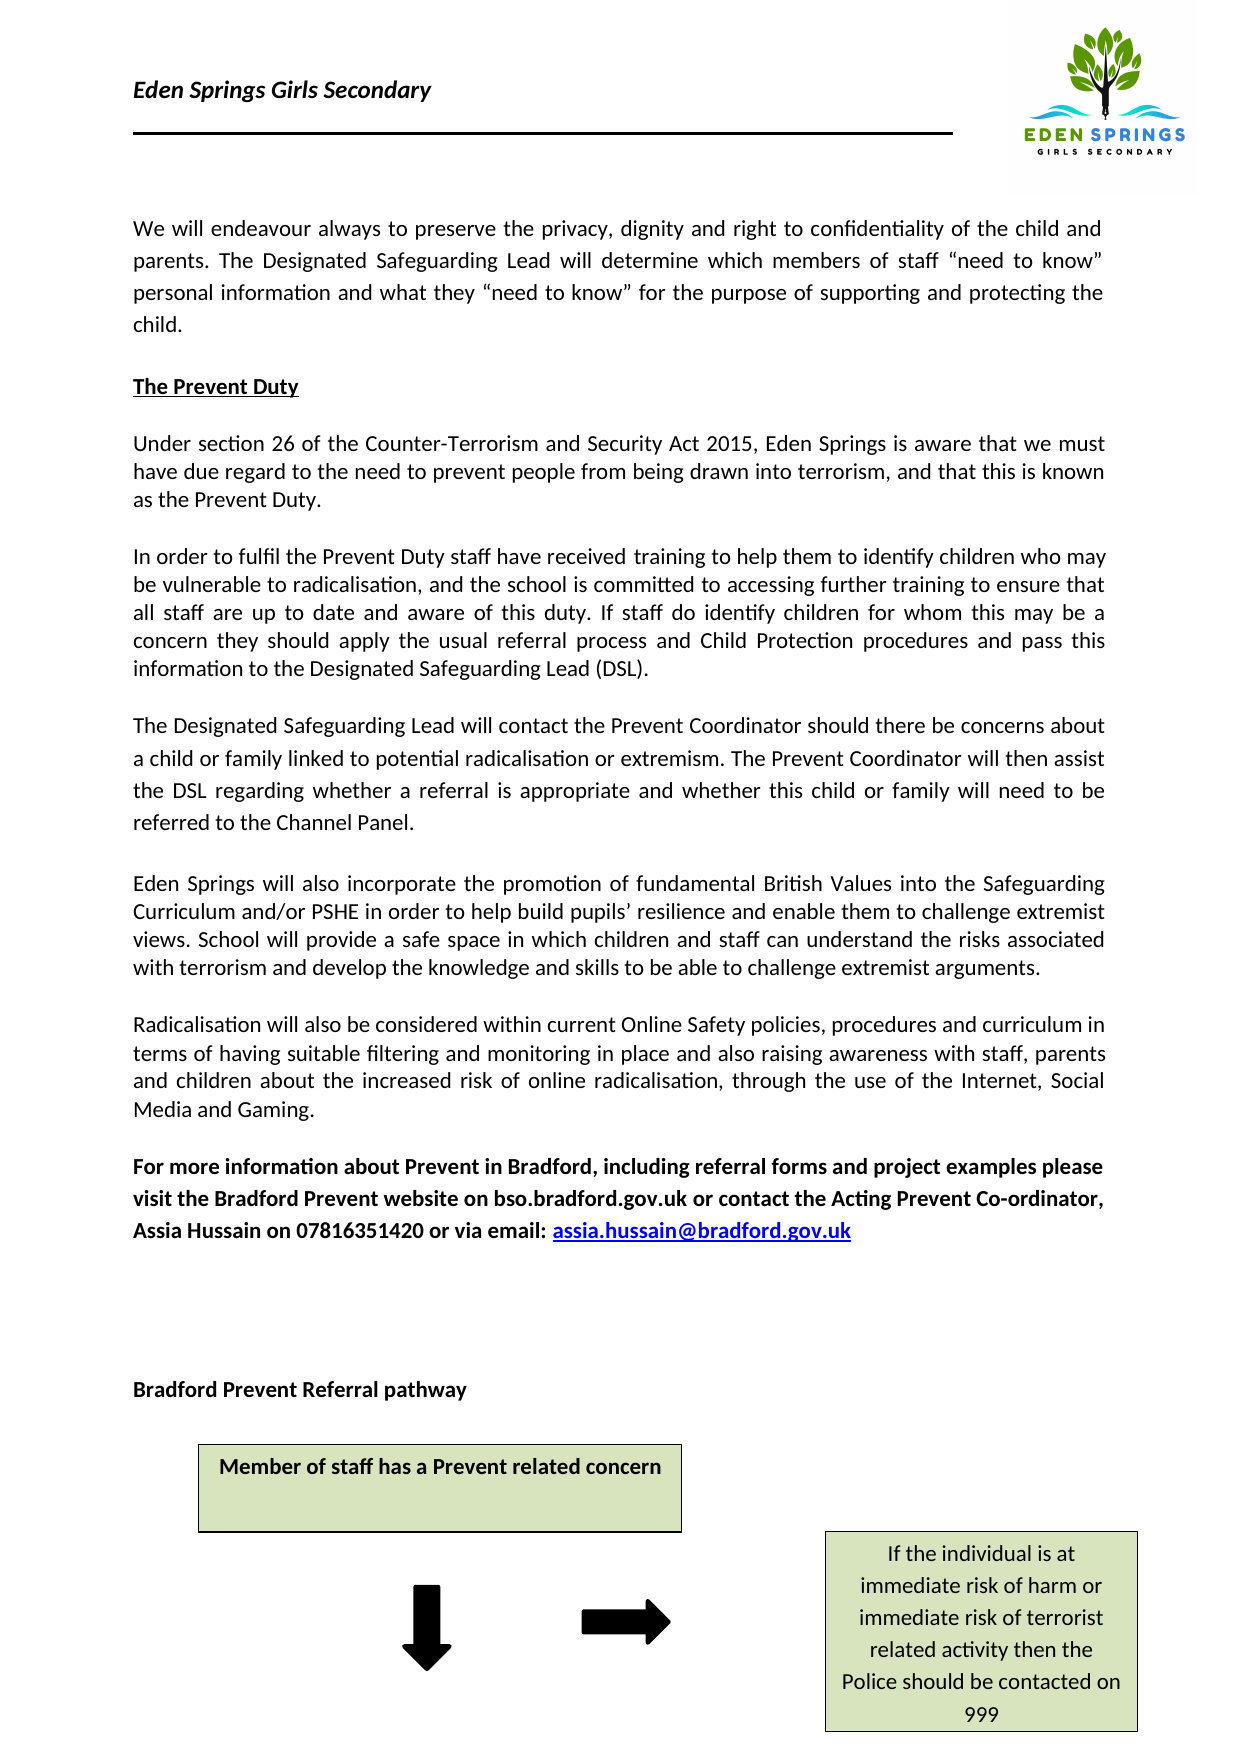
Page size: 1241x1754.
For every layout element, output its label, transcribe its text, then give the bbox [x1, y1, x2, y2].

text In order to fulfil the Prevent Duty staff have received training to help them to identify children who may be vulnerable to radicalisation, and the school is committed to accessing further training to ensure that all staff are up to date and aware of this duty. If staff do identify children for whom this may be a concern they should apply the usual referral process and Child Protection procedures and pass this information to the Designated Safeguarding Lead (DSL). [133, 542, 1107, 682]
text For more information about Prevent in Bradford, including referral forms and project examples please visit the Bradford Prevent website on bso.bradford.gov.uk or contact the Acting Prevent Co-ordinator, Assia Hussain on 07816351420 or via email: assia.hussain@bradford.gov.uk [133, 1152, 1107, 1244]
picture [1005, 0, 1199, 194]
text Radicalisation will also be considered within current Online Safety policies, procedures and curriculum in terms of having suitable filtering and monitoring in place and also raising awareness with staff, parents and children about the increased risk of online radicalisation, through the use of the Internet, Social Media and Gaming. [133, 1011, 1107, 1123]
text The Designated Safeguarding Lead will contact the Prevent Coordinator should there be concerns about a child or family linked to potential radicalisation or extremism. The Prevent Coordinator will then assist the DSL regarding whether a referral is appropriate and whether this child or family will need to be referred to the Channel Panel. [133, 711, 1107, 836]
text Under section 26 of the Counter-Terrorism and Security Act 2015, Eden Springs is aware that we must have due regard to the need to prevent people from being drawn into terrorism, and that this is known as the Prevent Duty. [133, 429, 1107, 513]
text Bradford Prevent Referral pathway [133, 1375, 1107, 1403]
text The Prevent Duty [133, 372, 1107, 400]
text Eden Springs will also incorporate the promotion of fundamental British Values into the Safeguarding Curriculum and/or PSHE in order to help build pupils’ resilience and enable them to challenge extremist views. School will provide a safe space in which children and staff can understand the risks associated with terrorism and develop the knowledge and skills to be able to challenge extremist arguments. [133, 869, 1107, 981]
text We will endeavour always to preserve the privacy, dignity and right to confidentiality of the child and parents. The Designated Safeguarding Lead will determine which members of staff “need to know” personal information and what they “need to know” for the purpose of supporting and protecting the child. [133, 214, 1104, 338]
